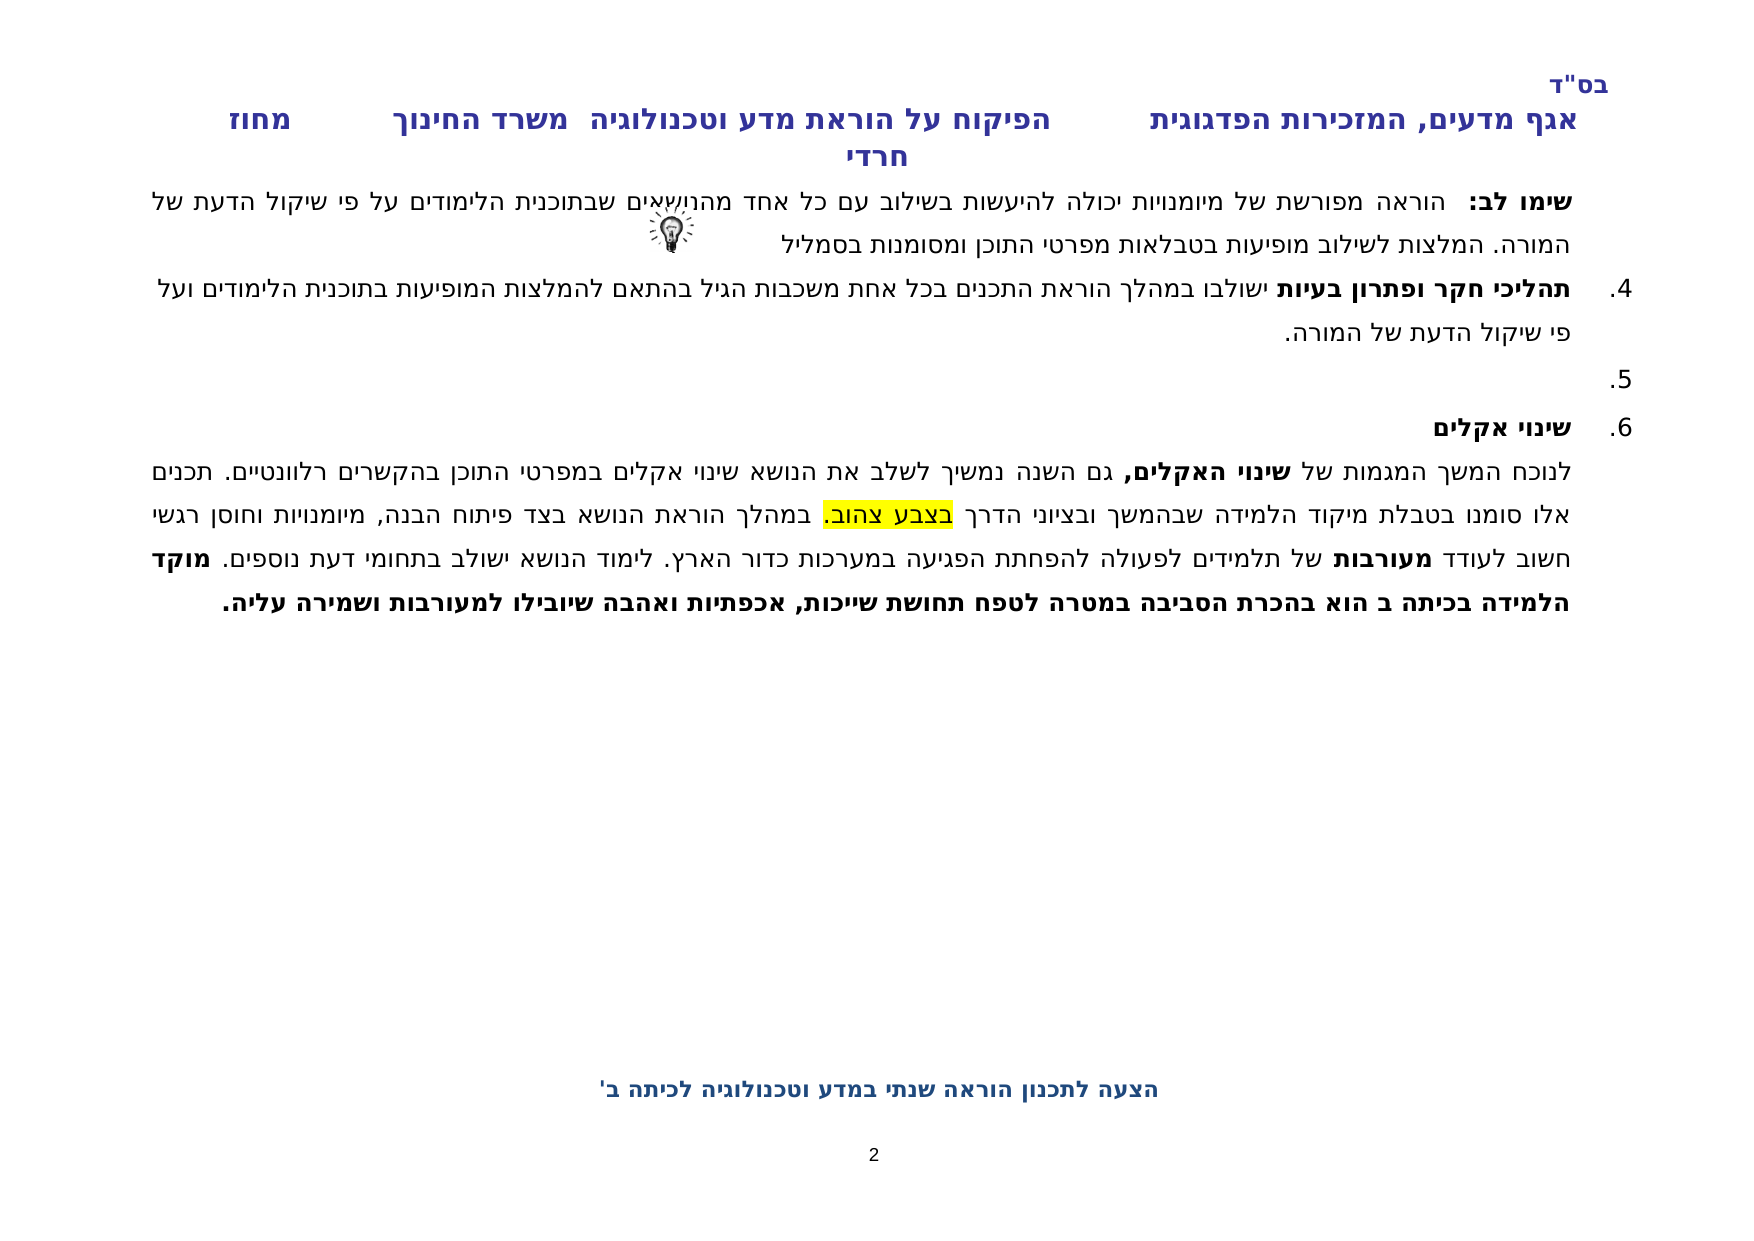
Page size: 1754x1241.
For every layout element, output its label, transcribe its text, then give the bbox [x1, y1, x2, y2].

text לנוכח המשך המגמות של שינוי האקלים, גם השנה נמשיך לשלב את הנושא שינוי אקלים במפרטי התוכן בהקשרים רלוונטיים. תכנים אלו סומנו בטבלת מיקוד הלמידה שבהמשך ובציוני הדרך בצבע צהוב. במהלך הוראת הנושא בצד פיתוח הבנה, מיומנויות וחוסן רגשי חשוב לעודד מעורבות של תלמידים לפעולה להפחתת הפגיעה במערכות כדור הארץ. לימוד הנושא ישולב בתחומי דעת נוספים. מוקד הלמידה בכיתה ב הוא בהכרת הסביבה במטרה לטפח תחושת שייכות, אכפתיות ואהבה שיובילו למעורבות ושמירה עליה. [151, 457, 1572, 617]
list תהליכי חקר ופתרון בעיות ישולבו במהלך הוראת התכנים בכל אחת משכבות הגיל בהתאם להמלצות המופיעות בתוכנית הלימודים ועל פי שיקול הדעת של המורה. [150, 274, 1609, 347]
list שינוי אקלים [150, 413, 1609, 442]
text שימו לב: הוראה מפורשת של מיומנויות יכולה להיעשות בשילוב עם כל אחד מהנושאים שבתוכנית הלימודים על פי שיקול הדעת של המורה. המלצות לשילוב מופיעות בטבלאות מפרטי התוכן ומסומנות בסמליל . [151, 187, 1572, 260]
